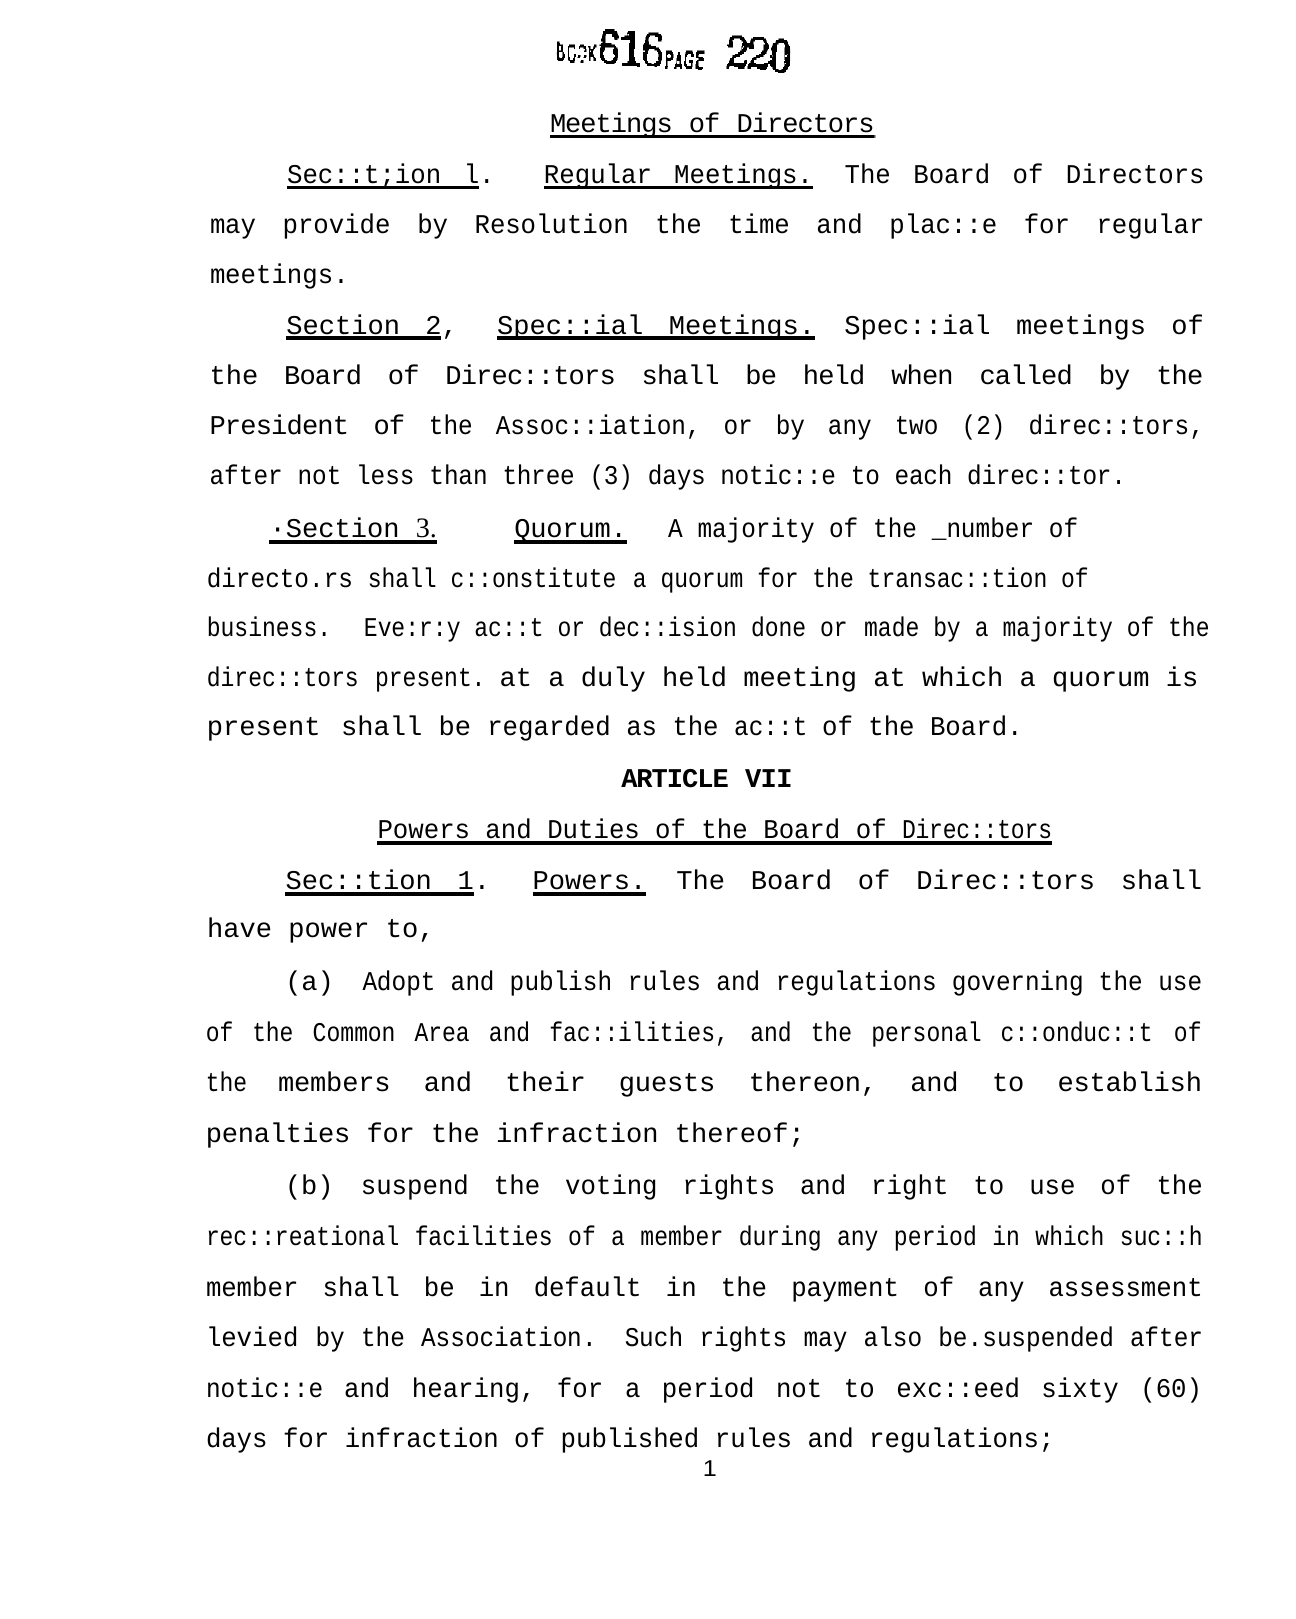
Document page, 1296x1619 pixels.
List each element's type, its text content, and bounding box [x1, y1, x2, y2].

text Meetings of Directors [550, 109, 1223, 140]
text ·Section 3. Quorum. A majority of the _number of directo.rs shall c::onstitute a quorum for the transac::tion of business. Eve:r:y ac::t or dec::ision done or made by a majority of the direc::tors present. at a duly held meeting at which a quorum is present shall be regarded as the ac::t of the Board. [207, 511, 1211, 743]
picture [556, 29, 791, 73]
list Adopt and publish rules and regulations governing the use of the Common Area and fac::ilities, and the personal c::onduc::t of the members and their guests thereon, and to establish penalties for the infraction thereof; [206, 968, 1202, 1151]
text Powers and Duties of the Board of Direc::tors [377, 816, 1223, 847]
text Sec::tion 1. Powers. The Board of Direc::tors shall have power to, [207, 867, 1202, 946]
text ARTICLE VII [191, 765, 1223, 795]
text Section 2, Spec::ial Meetings. Spec::ial meetings of the Board of Direc::tors shall be held when called by the President of the Assoc::iation, or by any two (2) direc::tors, after not less than three (3) days notic::e to each direc::tor. [209, 311, 1204, 492]
text Sec::t;ion l. Regular Meetings. The Board of Directors may provide by Resolution the time and plac::e for regular meetings. [210, 161, 1205, 291]
list suspend the voting rights and right to use of the rec::reational facilities of a member during any period in which suc::h member shall be in default in the payment of any assessment levied by the Association. Such rights may also be.suspended after notic::e and hearing, for a period not to exc::eed sixty (60) days for infraction of published rules and regulations; [206, 1172, 1203, 1456]
